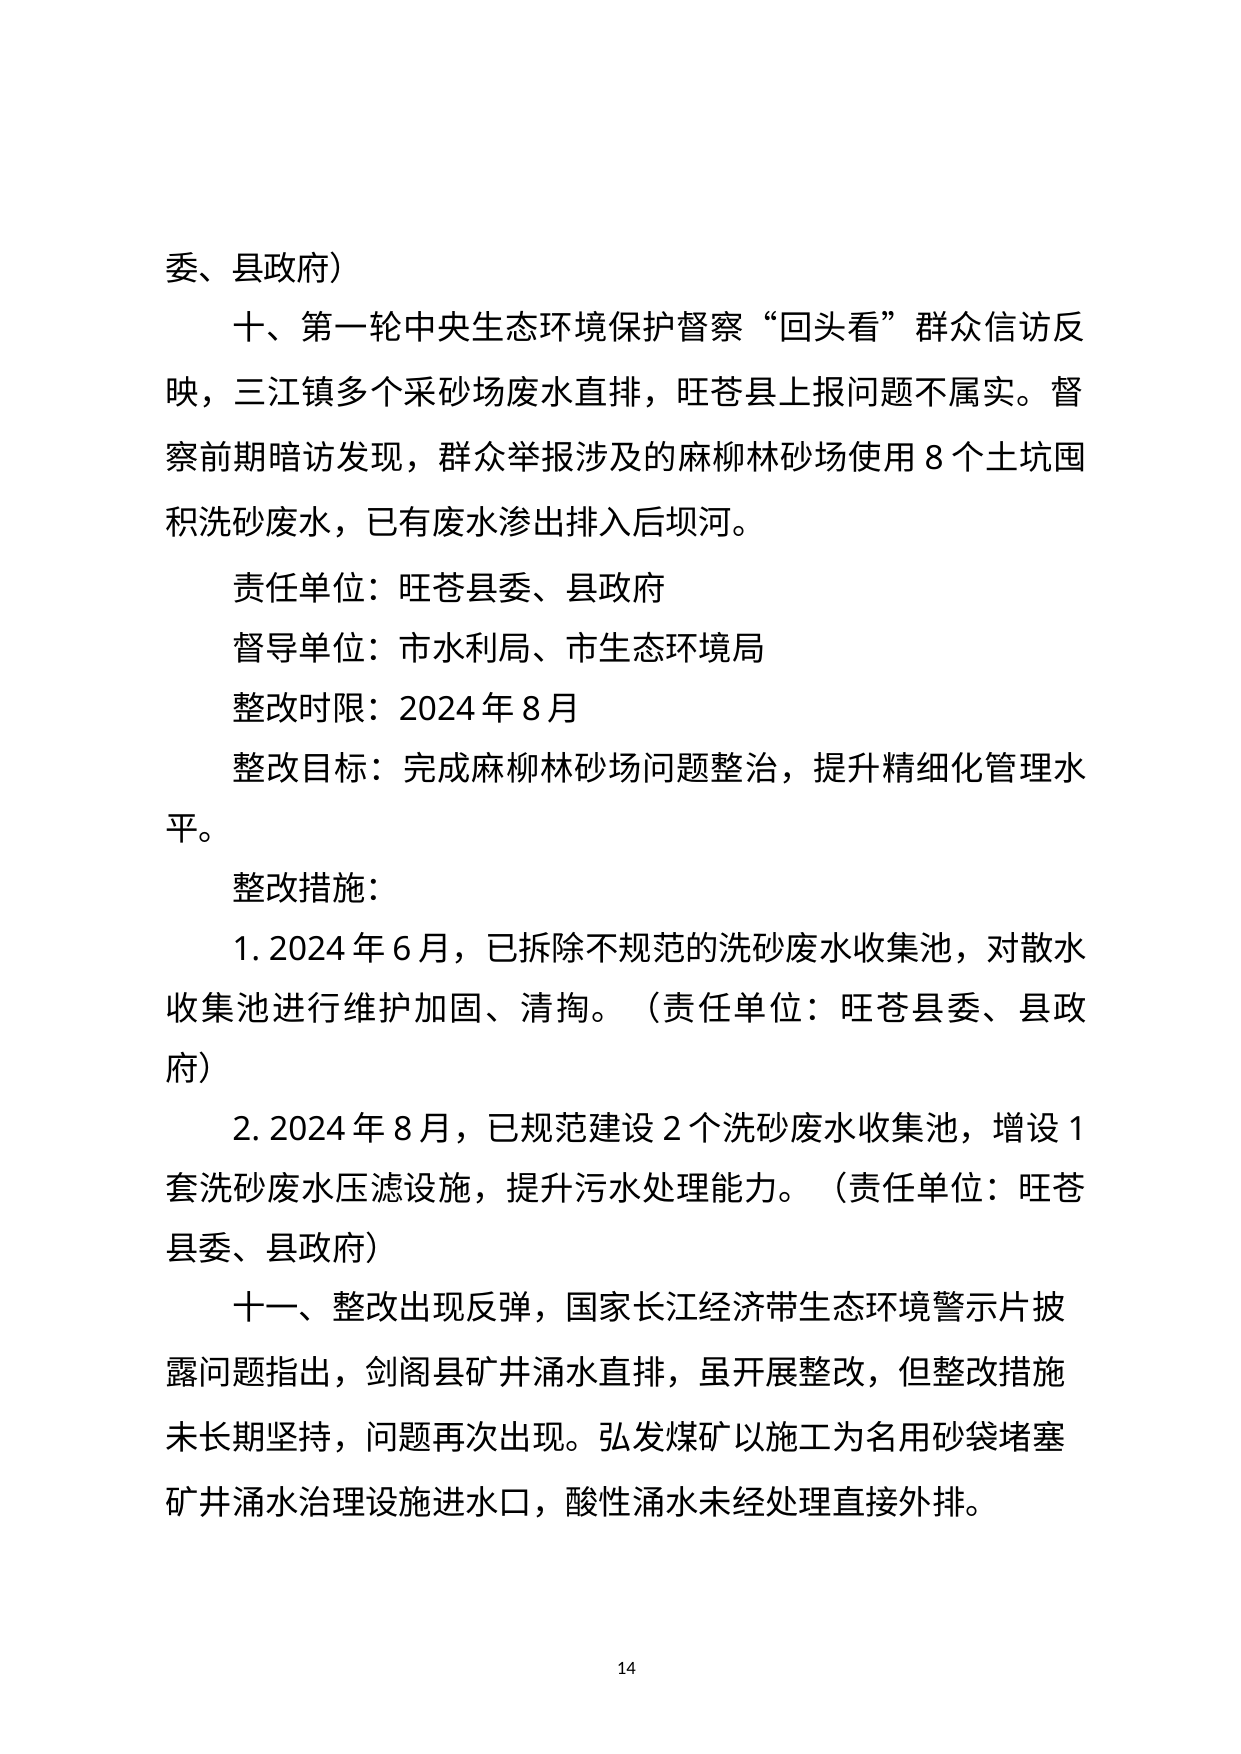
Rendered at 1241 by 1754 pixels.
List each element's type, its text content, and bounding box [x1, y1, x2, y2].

text 整改措施： [165, 853, 1087, 913]
text 十、第一轮中央生态环境保护督察“回头看”群众信访反映，三江镇多个采砂场废水直排，旺苍县上报问题不属实。督察前期暗访发现，群众举报涉及的麻柳林砂场使用8个土坑囤积洗砂废水，已有废水渗出排入后坝河。 [165, 293, 1087, 553]
text 整改目标：完成麻柳林砂场问题整治，提升精细化管理水平。 [165, 733, 1087, 853]
text 2. 2024年8月，已规范建设2个洗砂废水收集池，增设1套洗砂废水压滤设施，提升污水处理能力。（责任单位：旺苍县委、县政府） [165, 1093, 1087, 1273]
text 1. 2024年6月，已拆除不规范的洗砂废水收集池，对散水收集池进行维护加固、清掏。（责任单位：旺苍县委、县政府） [165, 913, 1087, 1093]
text 整改时限：2024年8月 [165, 673, 1087, 733]
text 十一、整改出现反弹，国家长江经济带生态环境警示片披露问题指出，剑阁县矿井涌水直排，虽开展整改，但整改措施未长期坚持，问题再次出现。弘发煤矿以施工为名用砂袋堵塞矿井涌水治理设施进水口，酸性涌水未经处理直接外排。 [165, 1273, 1087, 1533]
text 督导单位：市水利局、市生态环境局 [165, 613, 1087, 673]
text 责任单位：旺苍县委、县政府 [165, 553, 1087, 613]
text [165, 233, 1087, 293]
